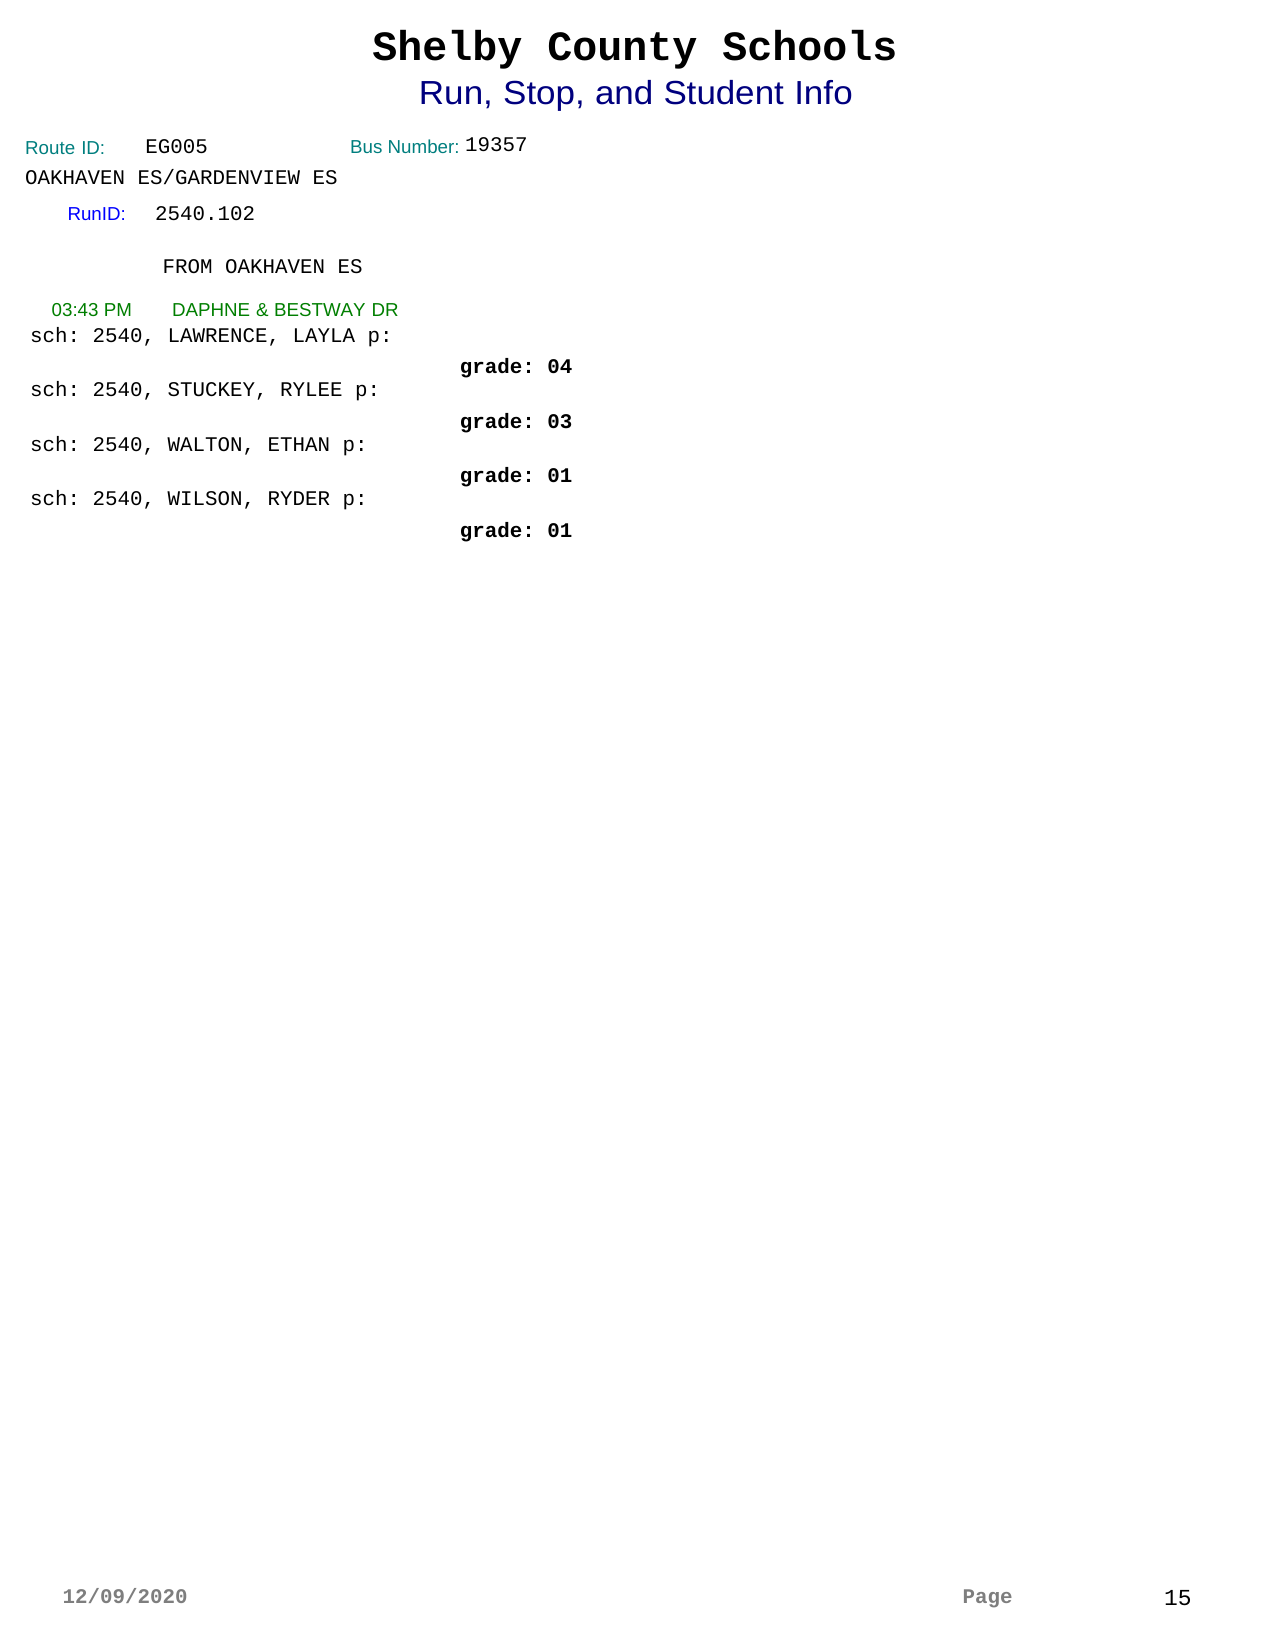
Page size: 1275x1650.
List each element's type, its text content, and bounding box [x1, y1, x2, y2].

subtitle grade: 04 [459, 356, 1252, 379]
text 03:43 PM [51, 299, 133, 321]
subtitle grade: 01 [459, 466, 1252, 489]
text grade: 03 [459, 411, 1252, 434]
text RunID: 2540.102 [67, 203, 1252, 227]
text grade: 01 [459, 520, 1252, 544]
text FROM OAKHAVEN ES [162, 256, 1252, 279]
text DAPHNE & BESTWAY DR [172, 299, 1252, 321]
text sch: 2540, LAWRENCE, LAYLA p: sch: 2540, STUCKEY, RYLEE p: sch: 2540, WALTON, ETHAN p: sch: 2540, WILSON, RYDER p: [30, 325, 394, 512]
text Route ID: EG005 Bus Number: 19357 OAKHAVEN ES/GARDENVIEW ES [25, 134, 533, 191]
